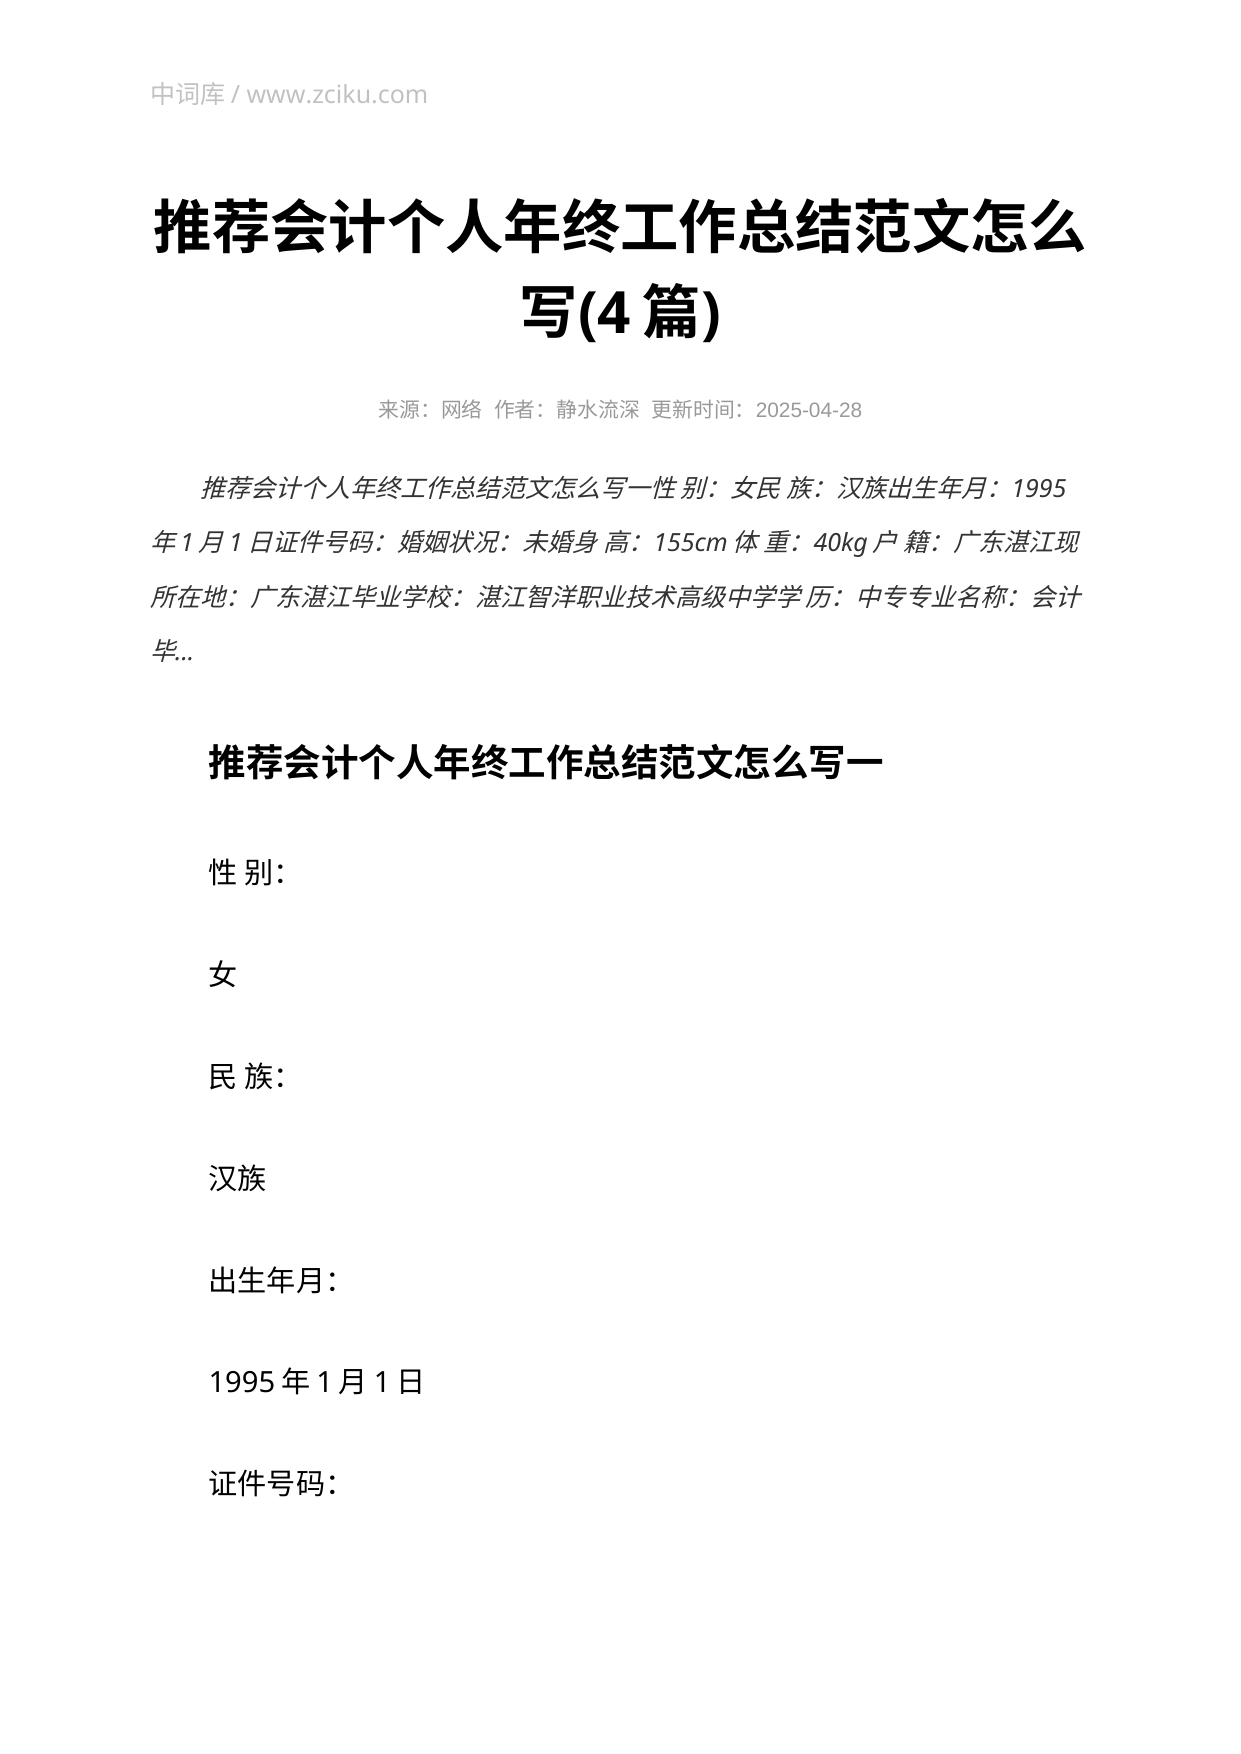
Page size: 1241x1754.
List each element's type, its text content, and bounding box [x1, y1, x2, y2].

text 出生年月： [150, 1257, 1090, 1299]
text 性 别： [150, 850, 1090, 892]
text 证件号码： [150, 1461, 1090, 1503]
text 推荐会计个人年终工作总结范文怎么写一性 别：女民 族：汉族出生年月：1995年1月1日证件号码：婚姻状况：未婚身 高：155cm体 重：40kg户 籍：广东湛江现所在地：广东湛江毕业学校：湛江智洋职业技术高级中学学 历：中专专业名称：会计毕... [150, 468, 1090, 668]
text 汉族 [150, 1155, 1090, 1198]
subtitle 推荐会计个人年终工作总结范文怎么写(4篇) [150, 181, 1090, 351]
text 1995年1月1日 [150, 1359, 1090, 1401]
text 来源：网络 作者：静水流深 更新时间：2025-04-28 [150, 397, 1090, 421]
text 推荐会计个人年终工作总结范文怎么写一 [150, 733, 1090, 787]
text 民 族： [150, 1053, 1090, 1096]
text 女 [150, 952, 1090, 994]
